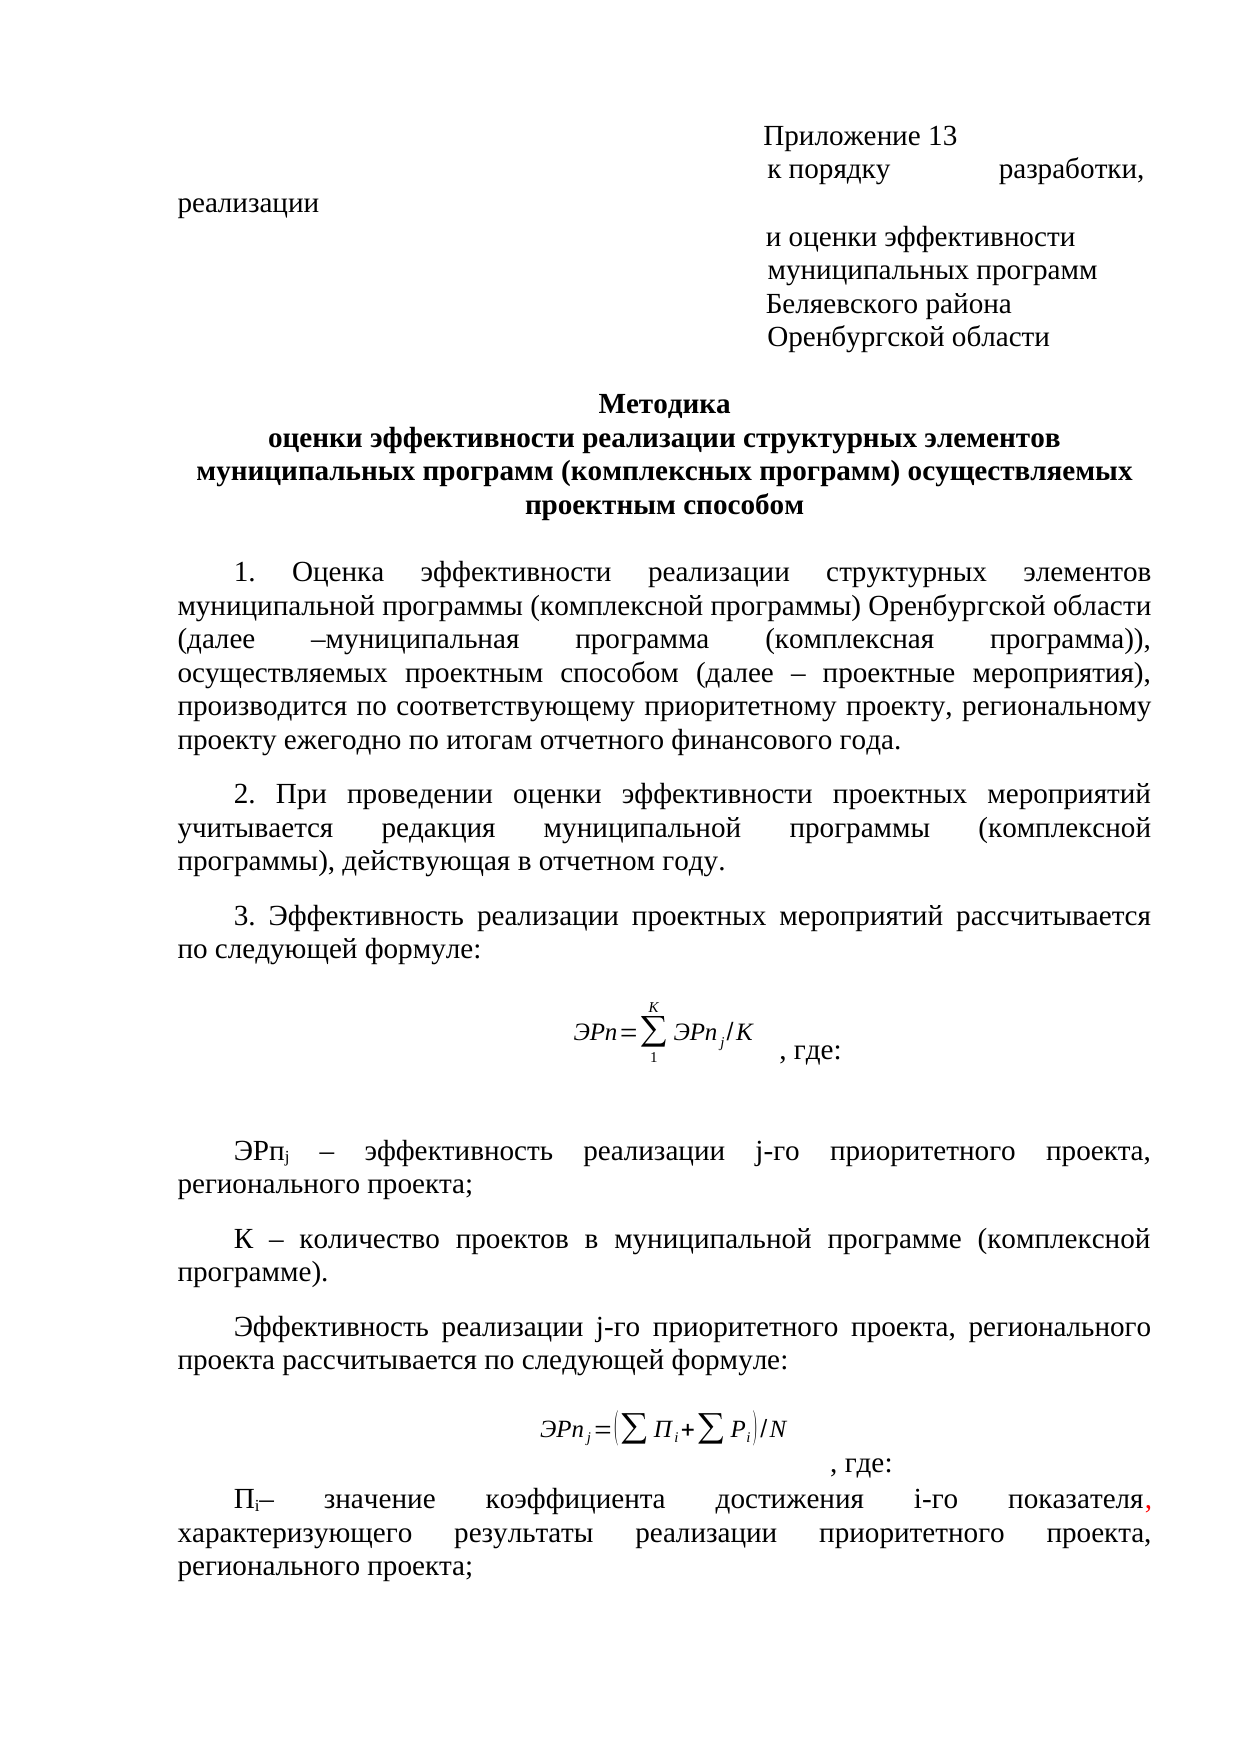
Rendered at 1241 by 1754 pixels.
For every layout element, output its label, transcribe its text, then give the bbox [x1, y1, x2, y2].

text Приложение 13 [177, 118, 1152, 152]
text и оценки эффективности [177, 219, 1152, 252]
text Оренбургской области [177, 319, 1152, 353]
text Эффективность реализации j-го приоритетного проекта, регионального проекта рассчитывается по следующей формуле: [177, 1309, 1152, 1376]
title муниципальных программ (комплексных программ) осуществляемых проектным способом [177, 453, 1152, 521]
text 1. Оценка эффективности реализации структурных элементов муниципальной программы (комплексной программы) Оренбургской области (далее –муниципальная программа (комплексная программа)), осуществляемых проектным способом (далее – проектные мероприятия), производится по соответствующему приоритетному проекту, региональному проекту ежегодно по итогам отчетного финансового года. [177, 554, 1152, 756]
text 2. При проведении оценки эффективности проектных мероприятий учитывается редакция муниципальной программы (комплексной программы), действующая в отчетном году. [177, 776, 1152, 877]
title Методика [177, 386, 1152, 420]
text Беляевского района [177, 286, 1152, 319]
title оценки эффективности реализации структурных элементов [177, 420, 1152, 453]
text муниципальных программ [177, 252, 1152, 286]
text Пi– значение коэффициента достижения i-го показателя, характеризующего результаты реализации приоритетного проекта, регионального проекта; [177, 1481, 1152, 1582]
text 3. Эффективность реализации проектных мероприятий рассчитывается по следующей формуле: [177, 898, 1152, 965]
text К – количество проектов в муниципальной программе (комплексной программе). [177, 1221, 1152, 1288]
text к порядку разработки, реализации [177, 152, 1152, 219]
text ЭРпj – эффективность реализации j-го приоритетного проекта, регионального проекта; [177, 1133, 1152, 1200]
